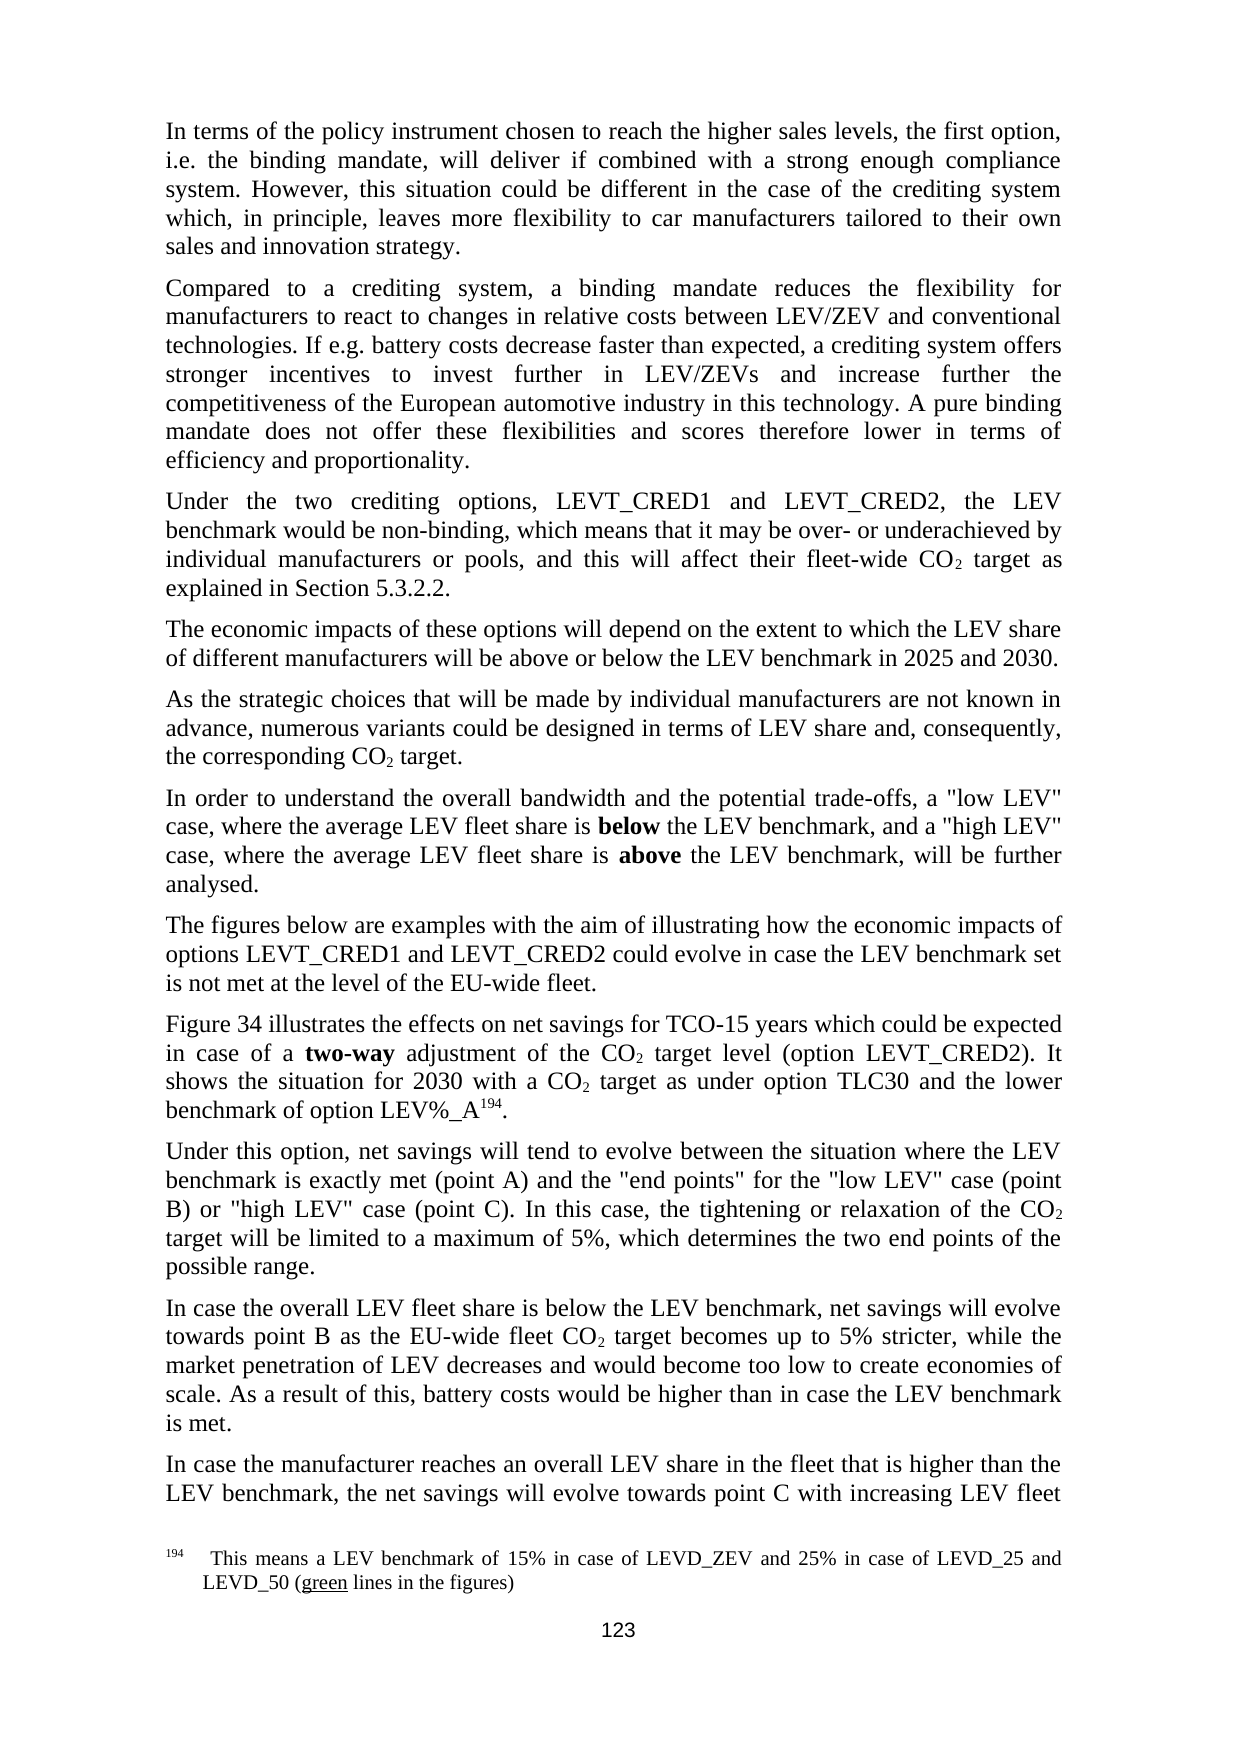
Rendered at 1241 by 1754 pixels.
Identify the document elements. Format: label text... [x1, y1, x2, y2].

text The figures below are examples with the aim of illustrating how the economic impacts of options LEVT_CRED1 and LEVT_CRED2 could evolve in case the LEV benchmark set is not met at the level of the EU-wide fleet. [165, 910, 1062, 996]
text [165, 1449, 1062, 1506]
text Under the two crediting options, LEVT_CRED1 and LEVT_CRED2, the LEV benchmark would be non-binding, which means that it may be over- or underachieved by individual manufacturers or pools, and this will affect their fleet-wide CO2 target as explained in Section 5.3.2.2. [165, 486, 1062, 601]
text In case the overall LEV fleet share is below the LEV benchmark, net savings will evolve towards point B as the EU-wide fleet CO2 target becomes up to 5% stricter, while the market penetration of LEV decreases and would become too low to create economies of scale. As a result of this, battery costs would be higher than in case the LEV benchmark is met. [165, 1293, 1062, 1436]
text As the strategic choices that will be made by individual manufacturers are not known in advance, numerous variants could be designed in terms of LEV share and, consequently, the corresponding CO2 target. [165, 684, 1062, 770]
text Under this option, net savings will tend to evolve between the situation where the LEV benchmark is exactly met (point A) and the "end points" for the "low LEV" case (point B) or "high LEV" case (point C). In this case, the tightening or relaxation of the CO2 target will be limited to a maximum of 5%, which determines the two end points of the possible range. [165, 1136, 1062, 1280]
text In terms of the policy instrument chosen to reach the higher sales levels, the first option, i.e. the binding mandate, will deliver if combined with a strong enough compliance system. However, this situation could be different in the case of the crediting system which, in principle, leaves more flexibility to car manufacturers tailored to their own sales and innovation strategy. [165, 116, 1062, 260]
text The economic impacts of these options will depend on the extent to which the LEV share of different manufacturers will be above or below the LEV benchmark in 2025 and 2030. [165, 614, 1062, 671]
text Compared to a crediting system, a binding mandate reduces the flexibility for manufacturers to react to changes in relative costs between LEV/ZEV and conventional technologies. If e.g. battery costs decrease faster than expected, a crediting system offers stronger incentives to invest further in LEV/ZEVs and increase further the competitiveness of the European automotive industry in this technology. A pure binding mandate does not offer these flexibilities and scores therefore lower in terms of efficiency and proportionality. [165, 273, 1062, 474]
text In order to understand the overall bandwidth and the potential trade-offs, a "low LEV" case, where the average LEV fleet share is below the LEV benchmark, and a "high LEV" case, where the average LEV fleet share is above the LEV benchmark, will be further analysed. [165, 783, 1062, 898]
text Figure 34 illustrates the effects on net savings for TCO-15 years which could be expected in case of a two-way adjustment of the CO2 target level (option LEVT_CRED2). It shows the situation for 2030 with a CO2 target as under option TLC30 and the lower benchmark of option LEV%_A. [165, 1009, 1062, 1124]
